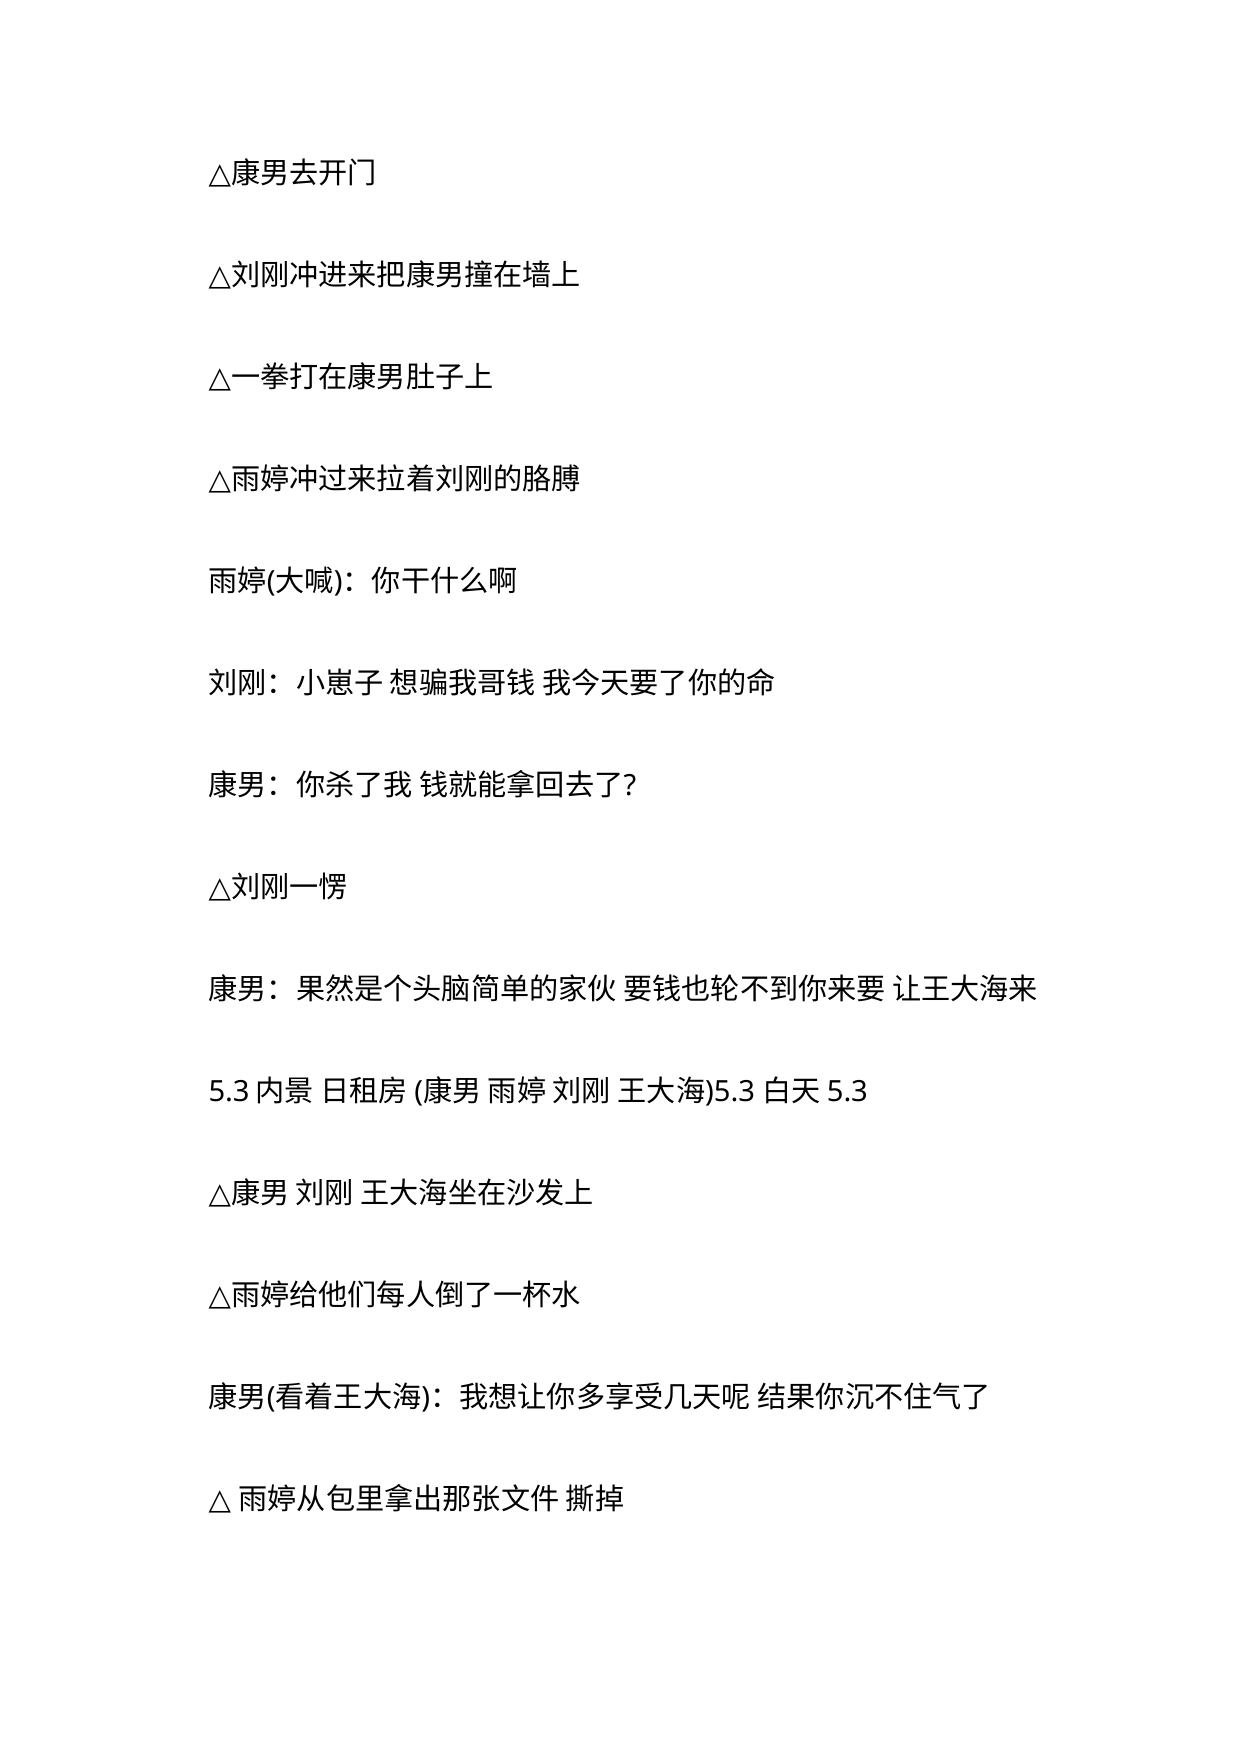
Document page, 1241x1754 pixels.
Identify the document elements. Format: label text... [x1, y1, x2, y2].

text 康男：果然是个头脑简单的家伙 要钱也轮不到你来要 让王大海来 [150, 966, 1090, 1008]
text 5.3内景 日租房 (康男 雨婷 刘刚 王大海)5.3 白天5.3 [150, 1067, 1090, 1110]
text △雨婷给他们每人倒了一杯水 [150, 1271, 1090, 1314]
text △雨婷冲过来拉着刘刚的胳膊 [150, 456, 1090, 498]
text △康男去开门 [150, 150, 1090, 192]
text △刘刚一愣 [150, 864, 1090, 906]
text △ 雨婷从包里拿出那张文件 撕掉 [150, 1475, 1090, 1518]
text △刘刚冲进来把康男撞在墙上 [150, 252, 1090, 294]
text 康男：你杀了我 钱就能拿回去了? [150, 762, 1090, 804]
text 刘刚：小崽子 想骗我哥钱 我今天要了你的命 [150, 660, 1090, 702]
text △康男 刘刚 王大海坐在沙发上 [150, 1169, 1090, 1212]
text 康男(看着王大海)：我想让你多享受几天呢 结果你沉不住气了 [150, 1373, 1090, 1416]
text 雨婷(大喊)：你干什么啊 [150, 558, 1090, 600]
text △一拳打在康男肚子上 [150, 354, 1090, 396]
